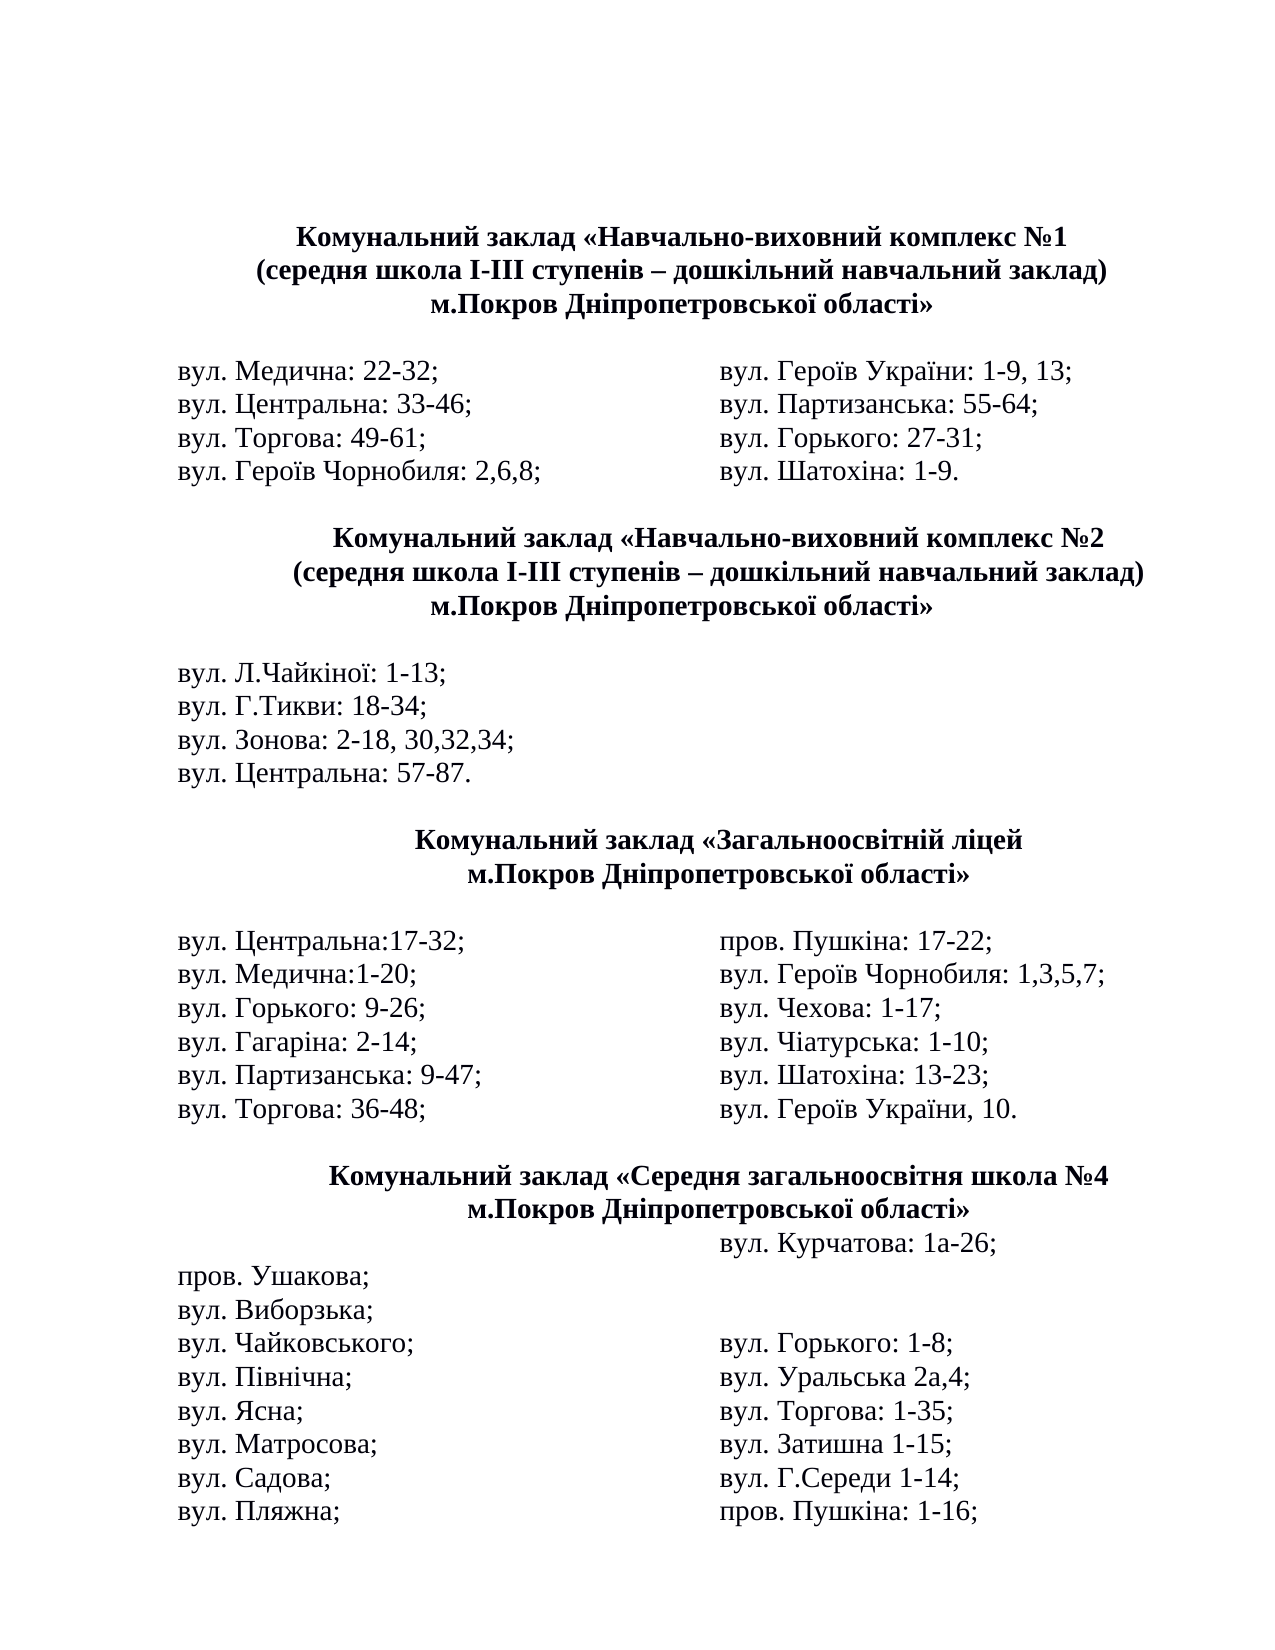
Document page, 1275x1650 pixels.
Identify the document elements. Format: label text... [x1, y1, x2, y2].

text вул. Л.Чайкіної: 1-13; [177, 655, 1186, 688]
text м.Покров Дніпропетровської області» [177, 1191, 1186, 1225]
text вул. Шатохіна: 1-9. [719, 453, 1186, 487]
text вул. Медична:1-20; [177, 957, 644, 990]
text (середня школа І-ІІІ ступенів – дошкільний навчальний заклад) [177, 252, 1186, 286]
text вул. Матросова; [177, 1426, 644, 1460]
text пров. Пушкіна: 1-16; [719, 1493, 1186, 1527]
text вул. Центральна:17-32; [177, 923, 644, 957]
text вул. Гагаріна: 2-14; [177, 1024, 644, 1057]
text вул. Героїв Чорнобиля: 1,3,5,7; [719, 957, 1186, 990]
text (середня школа І-ІІІ ступенів – дошкільний навчальний заклад) м.Покров Дніпропетровської області» [177, 554, 1186, 621]
text пров. Ушакова; [177, 1258, 644, 1292]
text вул. Партизанська: 55-64; [719, 386, 1186, 420]
text вул. Медична: 22-32; [177, 353, 644, 386]
text вул. Затишна 1-15; [719, 1426, 1186, 1460]
text Комунальний заклад «Середня загальноосвітня школа №4 [177, 1158, 1186, 1191]
text м.Покров Дніпропетровської області» [177, 286, 1186, 319]
text вул. Торгова: 1-35; [719, 1393, 1186, 1426]
text Комунальний заклад «Навчально-виховний комплекс №2 [177, 521, 1186, 554]
text вул. Зонова: 2-18, 30,32,34; [177, 722, 1186, 755]
text вул. Ясна; [177, 1393, 644, 1426]
text вул. Північна; [177, 1359, 644, 1393]
text вул. Шатохіна: 13-23; [719, 1057, 1186, 1091]
text вул. Г.Тикви: 18-34; [177, 688, 1186, 722]
text м.Покров Дніпропетровської області» [177, 856, 1186, 889]
text вул. Горького: 9-26; [177, 990, 644, 1024]
text пров. Пушкіна: 17-22; [719, 923, 1186, 957]
text вул. Героїв Чорнобиля: 2,6,8; [177, 453, 644, 487]
text вул. Торгова: 36-48; [177, 1091, 644, 1124]
text вул. Героїв України: 1-9, 13; [719, 353, 1186, 386]
text вул. Пляжна; [177, 1493, 644, 1527]
text вул. Героїв України, 10. [719, 1091, 1186, 1124]
text Комунальний заклад «Навчально-виховний комплекс №1 [177, 219, 1186, 252]
text вул. Уральська 2а,4; [719, 1359, 1186, 1393]
text вул. Центральна: 33-46; [177, 386, 644, 420]
text вул. Чехова: 1-17; [719, 990, 1186, 1024]
text вул. Садова; [177, 1460, 644, 1493]
text вул. Чайковського; [177, 1326, 644, 1359]
text вул. Торгова: 49-61; [177, 420, 644, 453]
text вул. Виборзька; [177, 1292, 644, 1326]
text Комунальний заклад «Загальноосвітній ліцей [177, 822, 1186, 856]
text вул. Горького: 27-31; [719, 420, 1186, 453]
text вул. Центральна: 57-87. [177, 755, 1186, 789]
text вул. Г.Середи 1-14; [719, 1460, 1186, 1493]
text вул. Партизанська: 9-47; [177, 1057, 644, 1091]
text вул. Курчатова: 1а-26; [719, 1225, 1186, 1258]
text вул. Горького: 1-8; [719, 1326, 1186, 1359]
text вул. Чіатурська: 1-10; [719, 1024, 1186, 1057]
